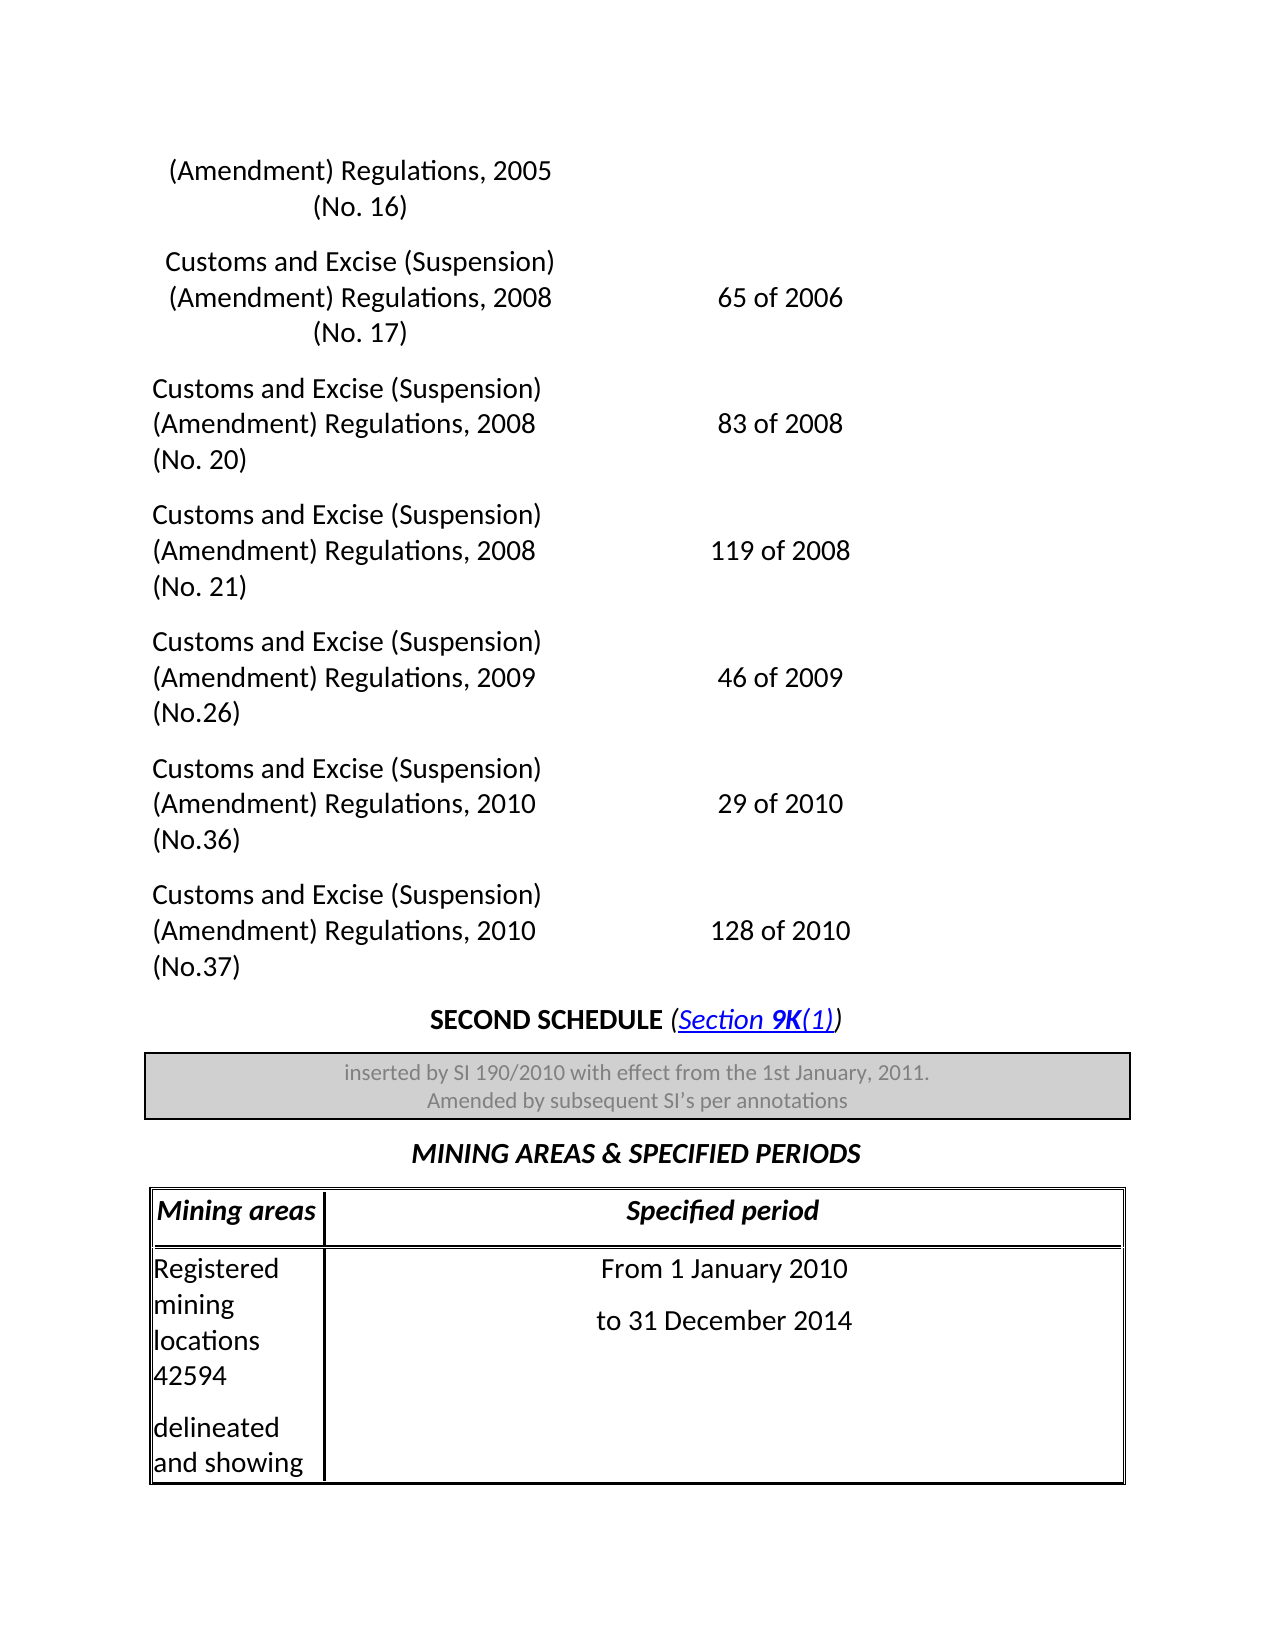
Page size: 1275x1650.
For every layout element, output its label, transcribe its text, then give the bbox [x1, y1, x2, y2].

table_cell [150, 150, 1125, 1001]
text MINING AREAS & SPECIFIED PERIODS [150, 1135, 1125, 1171]
text SECOND SCHEDULE (Section 9K(1)) [150, 1001, 1125, 1037]
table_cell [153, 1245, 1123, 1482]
text inserted by SI 190/2010 with effect from the 1st January, 2011. Amended by subsequent SI’s per annotations [146, 1054, 1129, 1118]
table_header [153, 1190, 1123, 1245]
